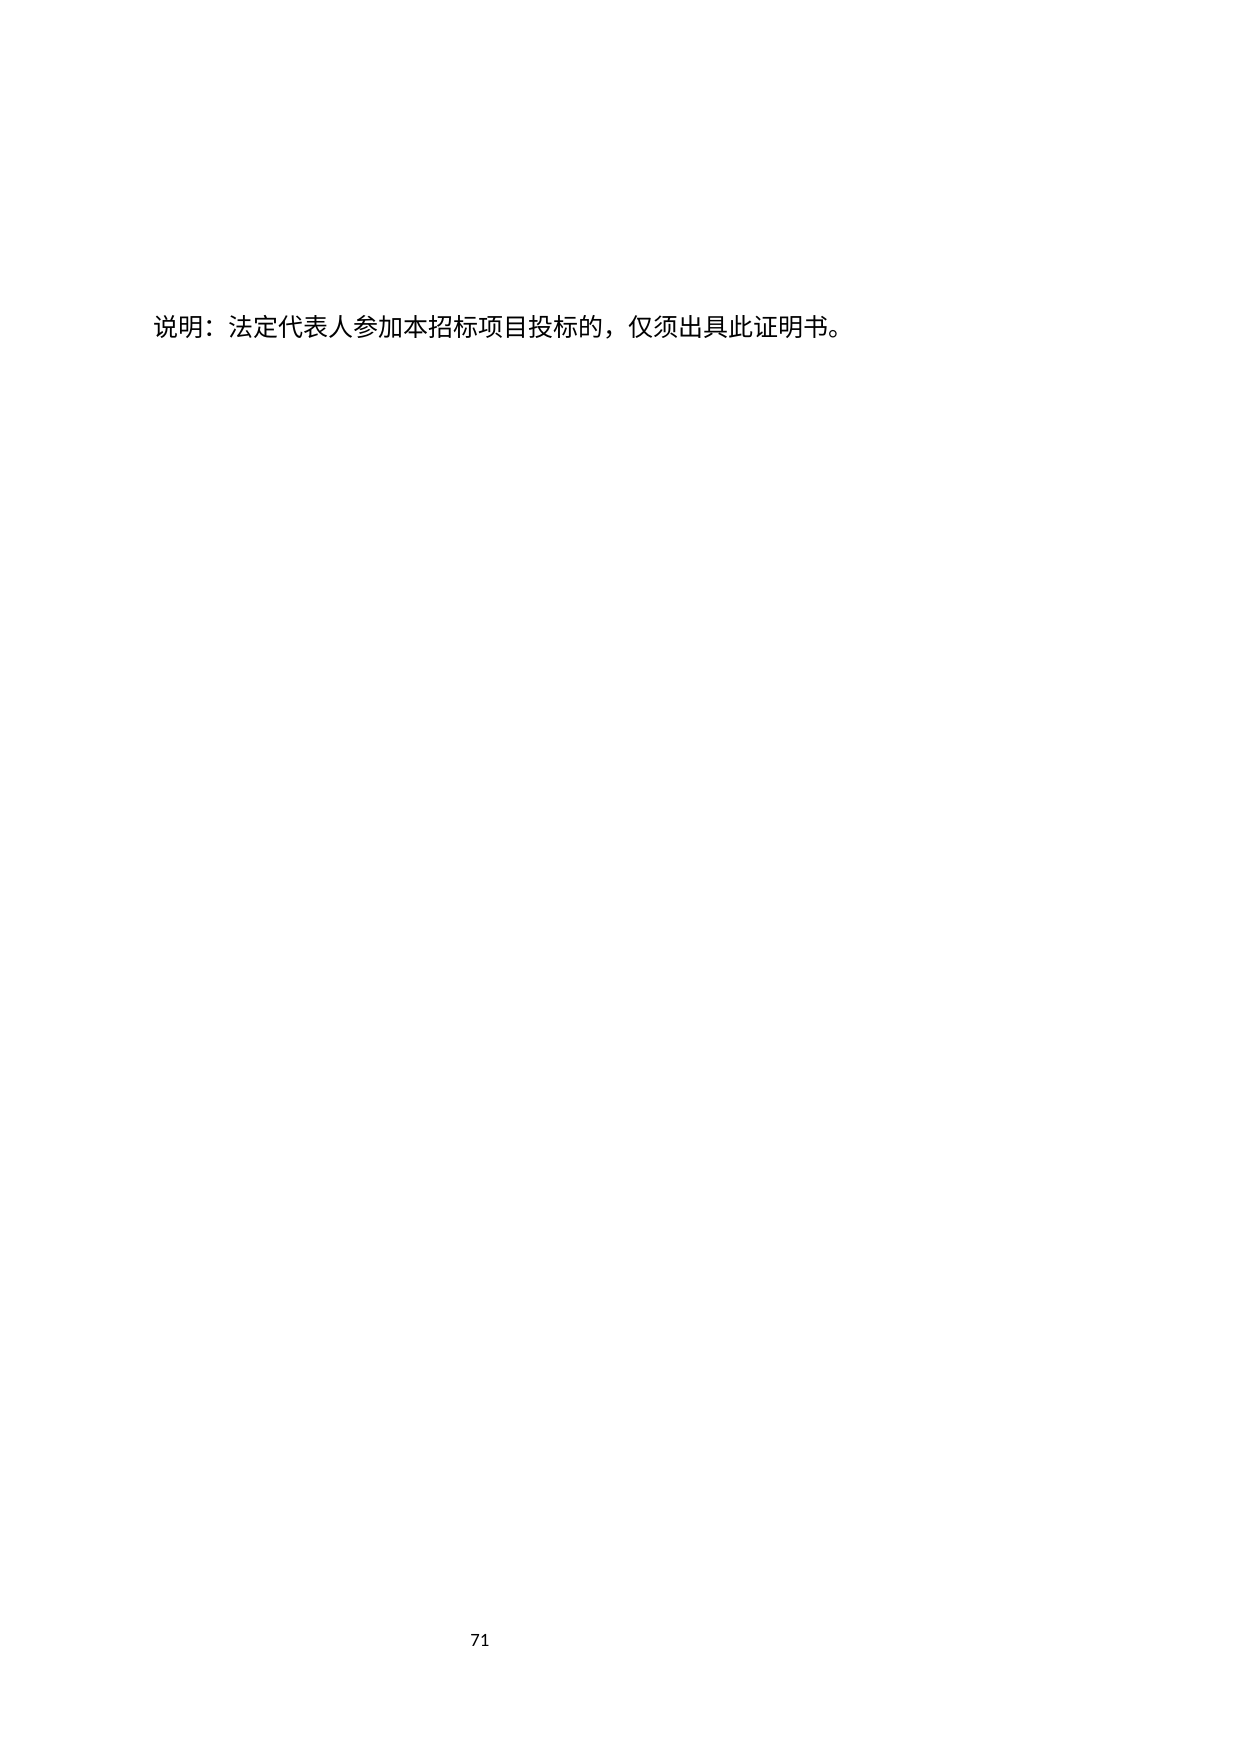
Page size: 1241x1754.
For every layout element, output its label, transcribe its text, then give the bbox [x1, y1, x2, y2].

text 说明：法定代表人参加本招标项目投标的，仅须出具此证明书。 [153, 293, 1087, 358]
